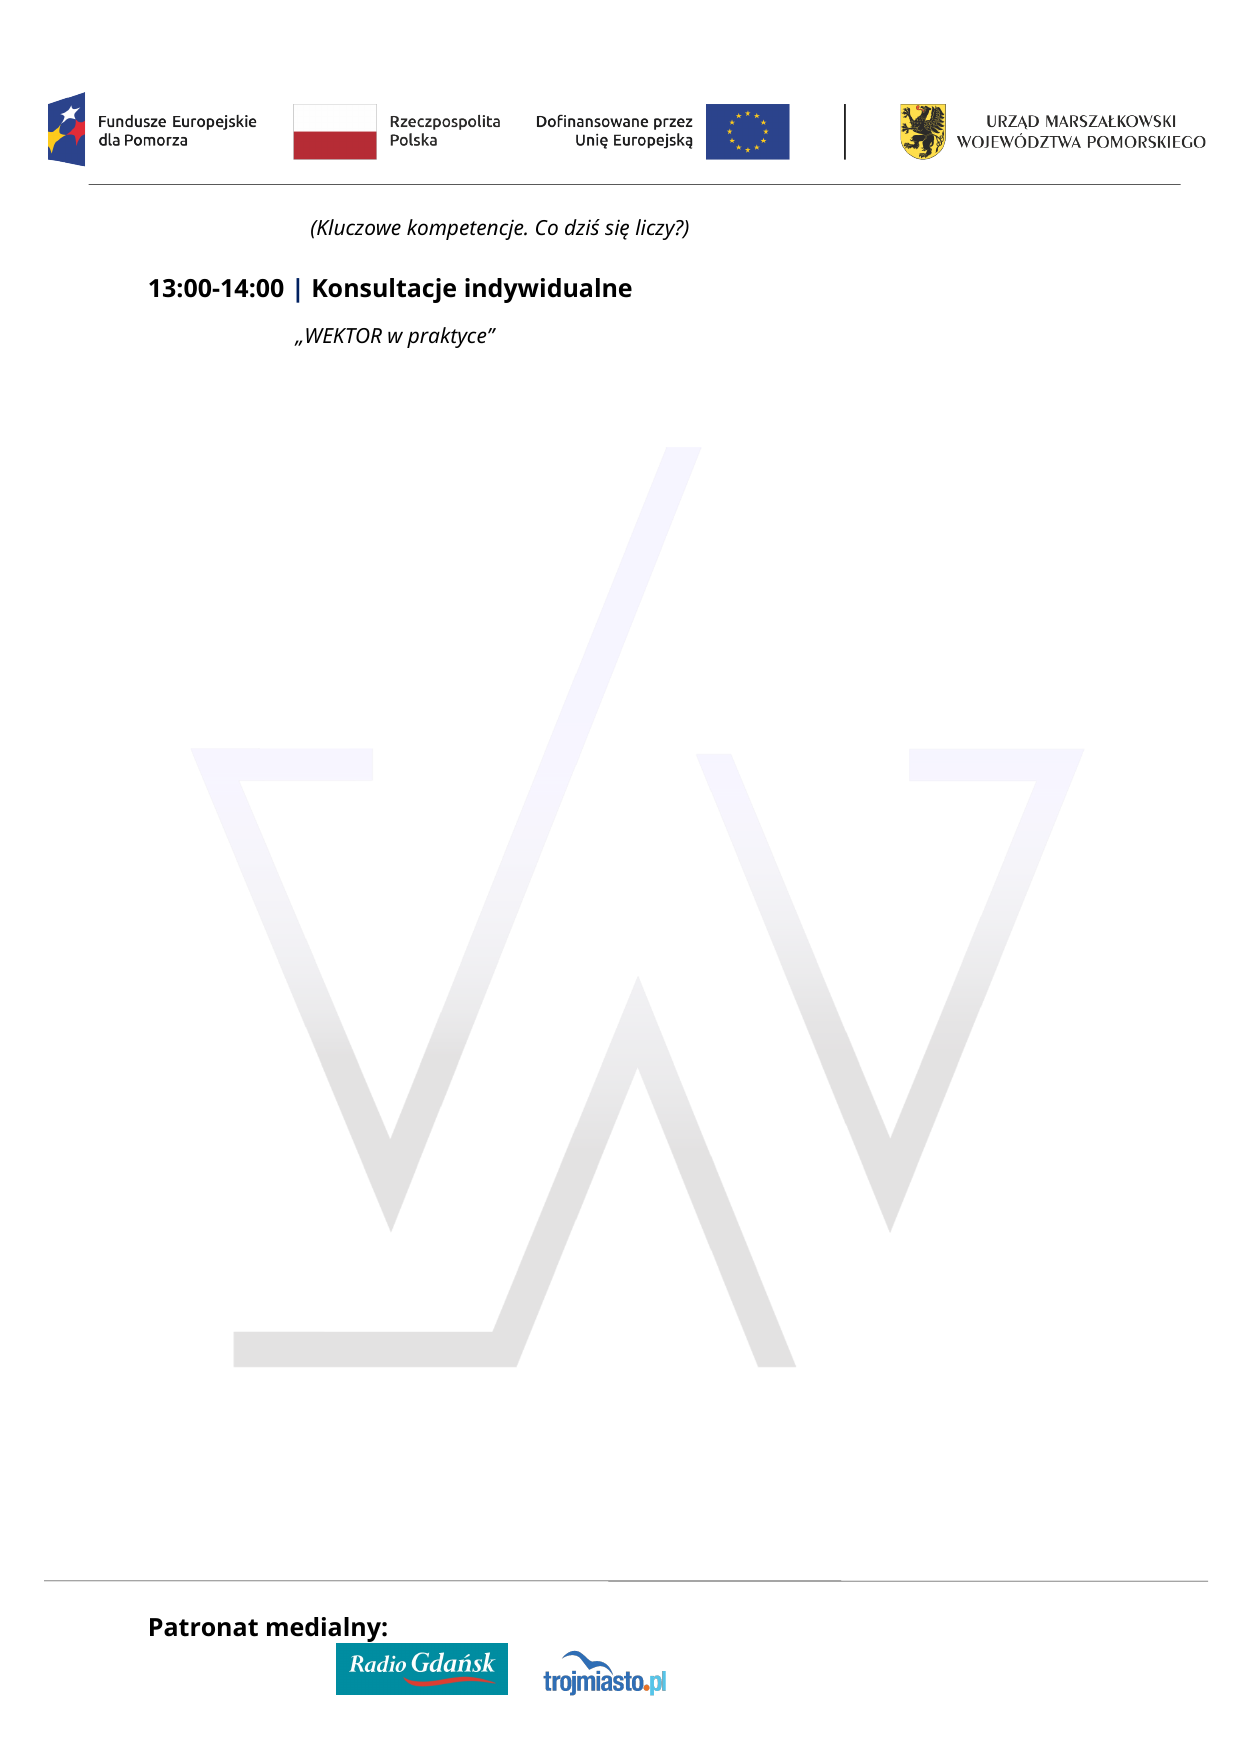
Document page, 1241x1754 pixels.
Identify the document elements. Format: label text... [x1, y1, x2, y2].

picture [336, 1643, 508, 1695]
text (Kluczowe kompetencje. Co dziś się liczy?) [310, 213, 1137, 242]
text „WEKTOR w praktyce” [295, 321, 1137, 350]
picture [530, 1643, 681, 1706]
picture [29, 73, 1224, 185]
text 13:00-14:00 | Konsultacje indywidualne [148, 270, 1137, 304]
